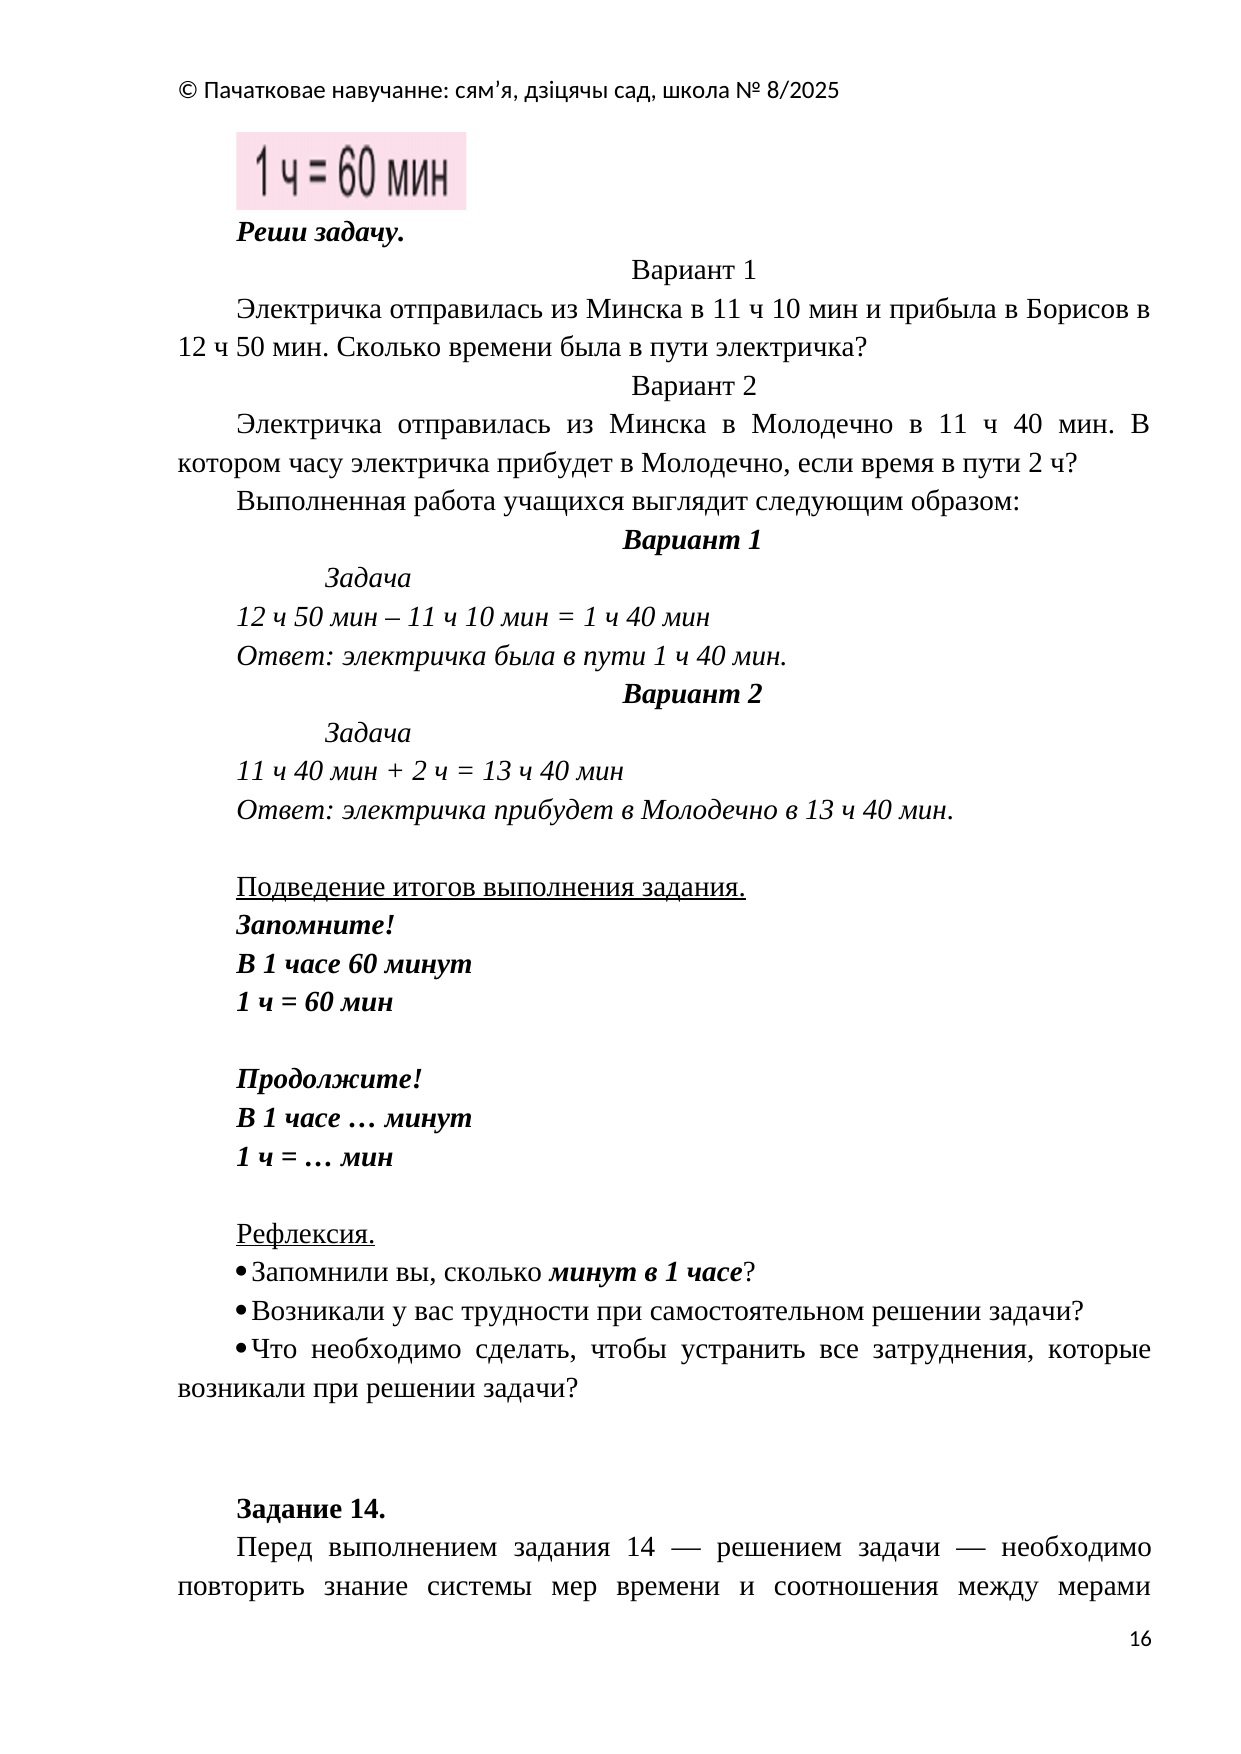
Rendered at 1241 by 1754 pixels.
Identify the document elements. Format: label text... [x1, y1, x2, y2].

text Электричка отправилась из Минска в Молодечно в 11 ч 40 мин. В котором часу электричка прибудет в Молодечно, если время в пути 2 ч? [177, 406, 1152, 478]
text 12 ч 50 мин – 11 ч 10 мин = 1 ч 40 мин [177, 599, 1152, 633]
text 1 ч = … мин [177, 1139, 1152, 1172]
text Вариант 2 [177, 368, 1152, 401]
picture [236, 132, 467, 210]
text Выполненная работа учащихся выглядит следующим образом: [177, 483, 1152, 517]
text Реши задачу. [177, 214, 1152, 247]
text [177, 1529, 1152, 1601]
text Продолжите! [177, 1062, 1152, 1095]
text Ответ: электричка прибудет в Молодечно в 13 ч 40 мин. [177, 792, 1152, 825]
text Задание 14. [177, 1491, 1152, 1524]
text Ответ: электричка была в пути 1 ч 40 мин. [177, 638, 1152, 671]
list Что необходимо сделать, чтобы устранить все затруднения, которые возникали при решении задачи? [177, 1332, 1152, 1404]
text Рефлексия. [177, 1216, 1152, 1249]
text Вариант 1 [177, 252, 1152, 286]
text Подведение итогов выполнения задания. [177, 869, 1152, 902]
text 1 ч = 60 мин [177, 984, 1152, 1018]
text Задача [251, 561, 1152, 594]
text Электричка отправилась из Минска в 11 ч 10 мин и прибыла в Борисов в 12 ч 50 мин. Сколько времени была в пути электричка? [177, 291, 1152, 363]
list Возникали у вас трудности при самостоятельном решении задачи? [177, 1293, 1152, 1327]
text Запомните! [177, 907, 1152, 941]
list Запомнили вы, сколько минут в 1 часе? [177, 1254, 1152, 1288]
text В 1 часе … минут [177, 1100, 1152, 1134]
text Вариант 2 [177, 676, 1152, 710]
text Задача [251, 715, 1152, 748]
text 11 ч 40 мин + 2 ч = 13 ч 40 мин [177, 753, 1152, 787]
text В 1 часе 60 минут [177, 946, 1152, 979]
text Вариант 1 [177, 522, 1152, 556]
